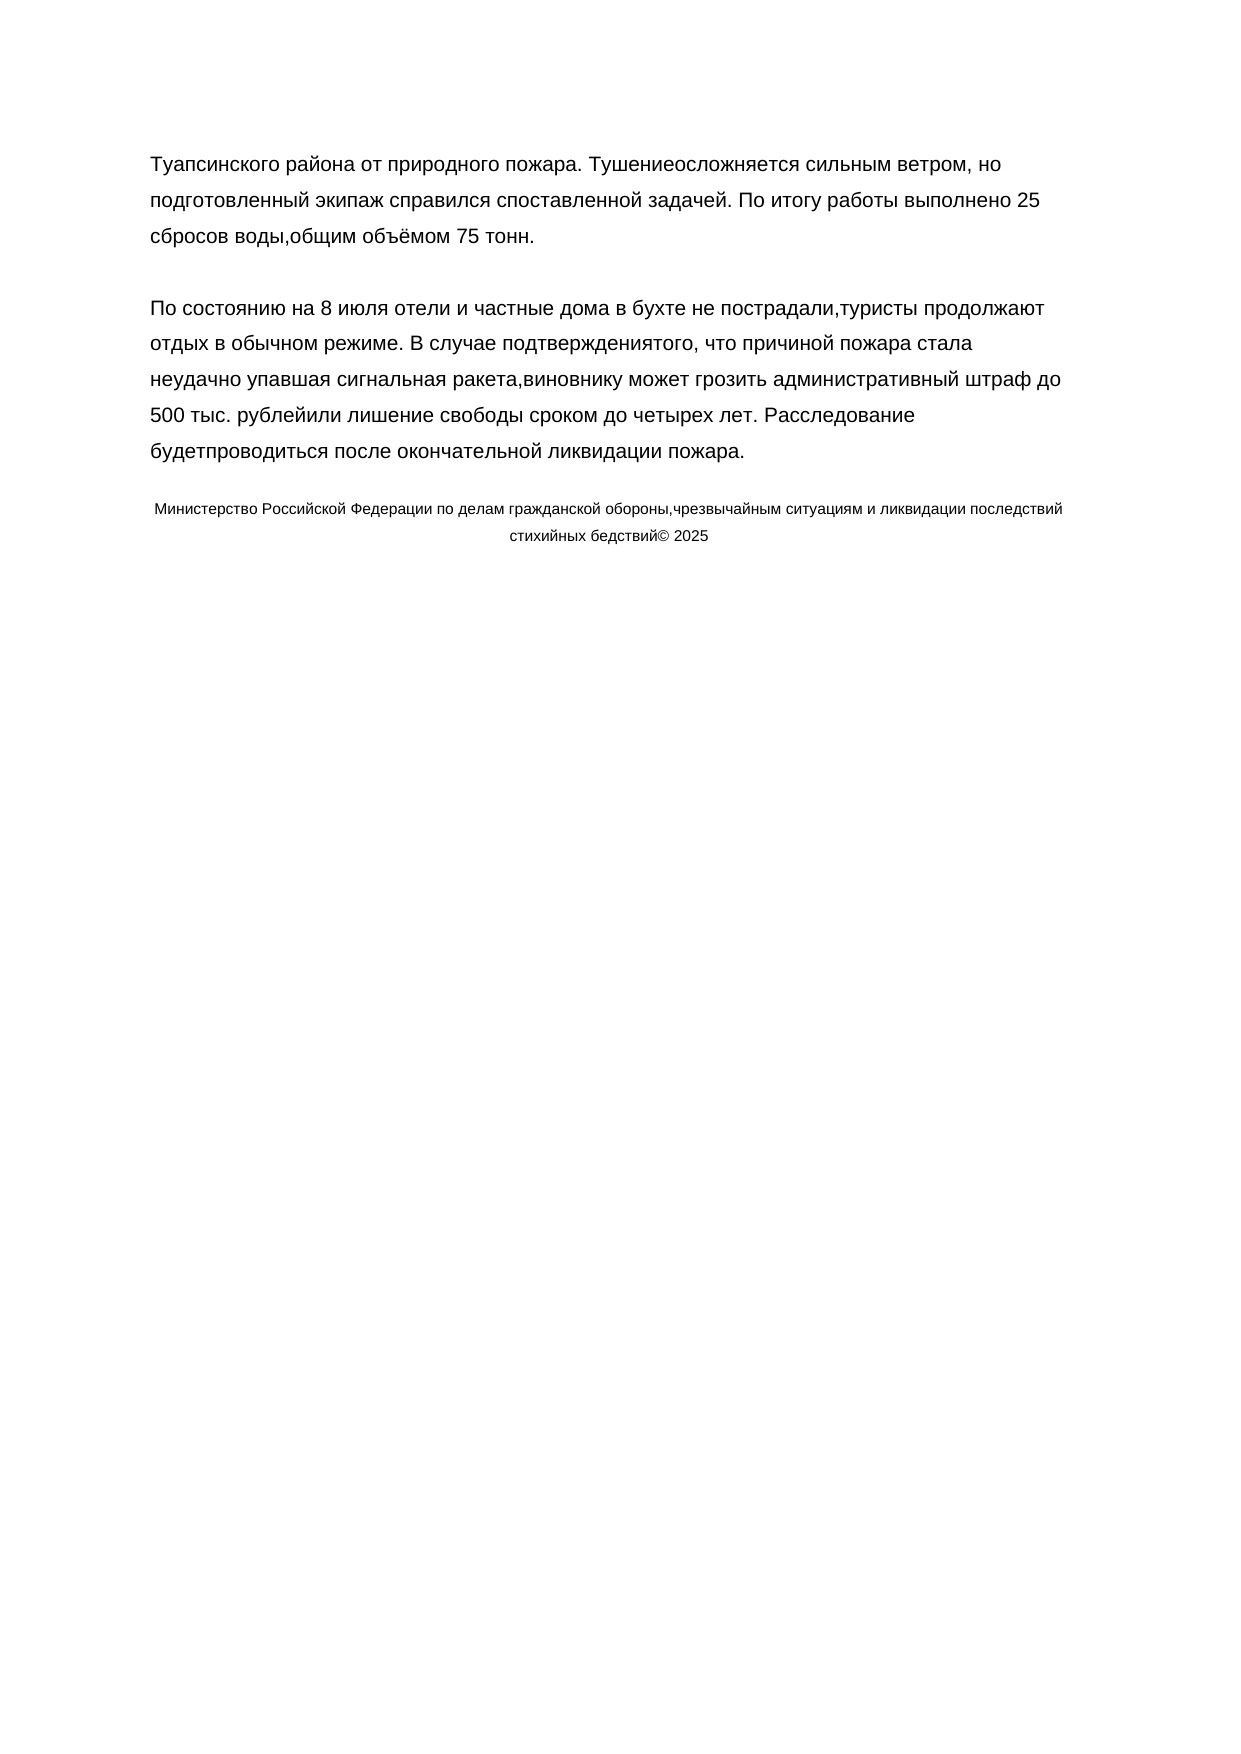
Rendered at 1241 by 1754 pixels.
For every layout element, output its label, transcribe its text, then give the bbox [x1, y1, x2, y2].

table_cell Министерство Российской Федерации по делам гражданской обороны,чрезвычайным ситуациям и ликвидации последствий стихийных бедствий© 2025 [140, 500, 1078, 582]
